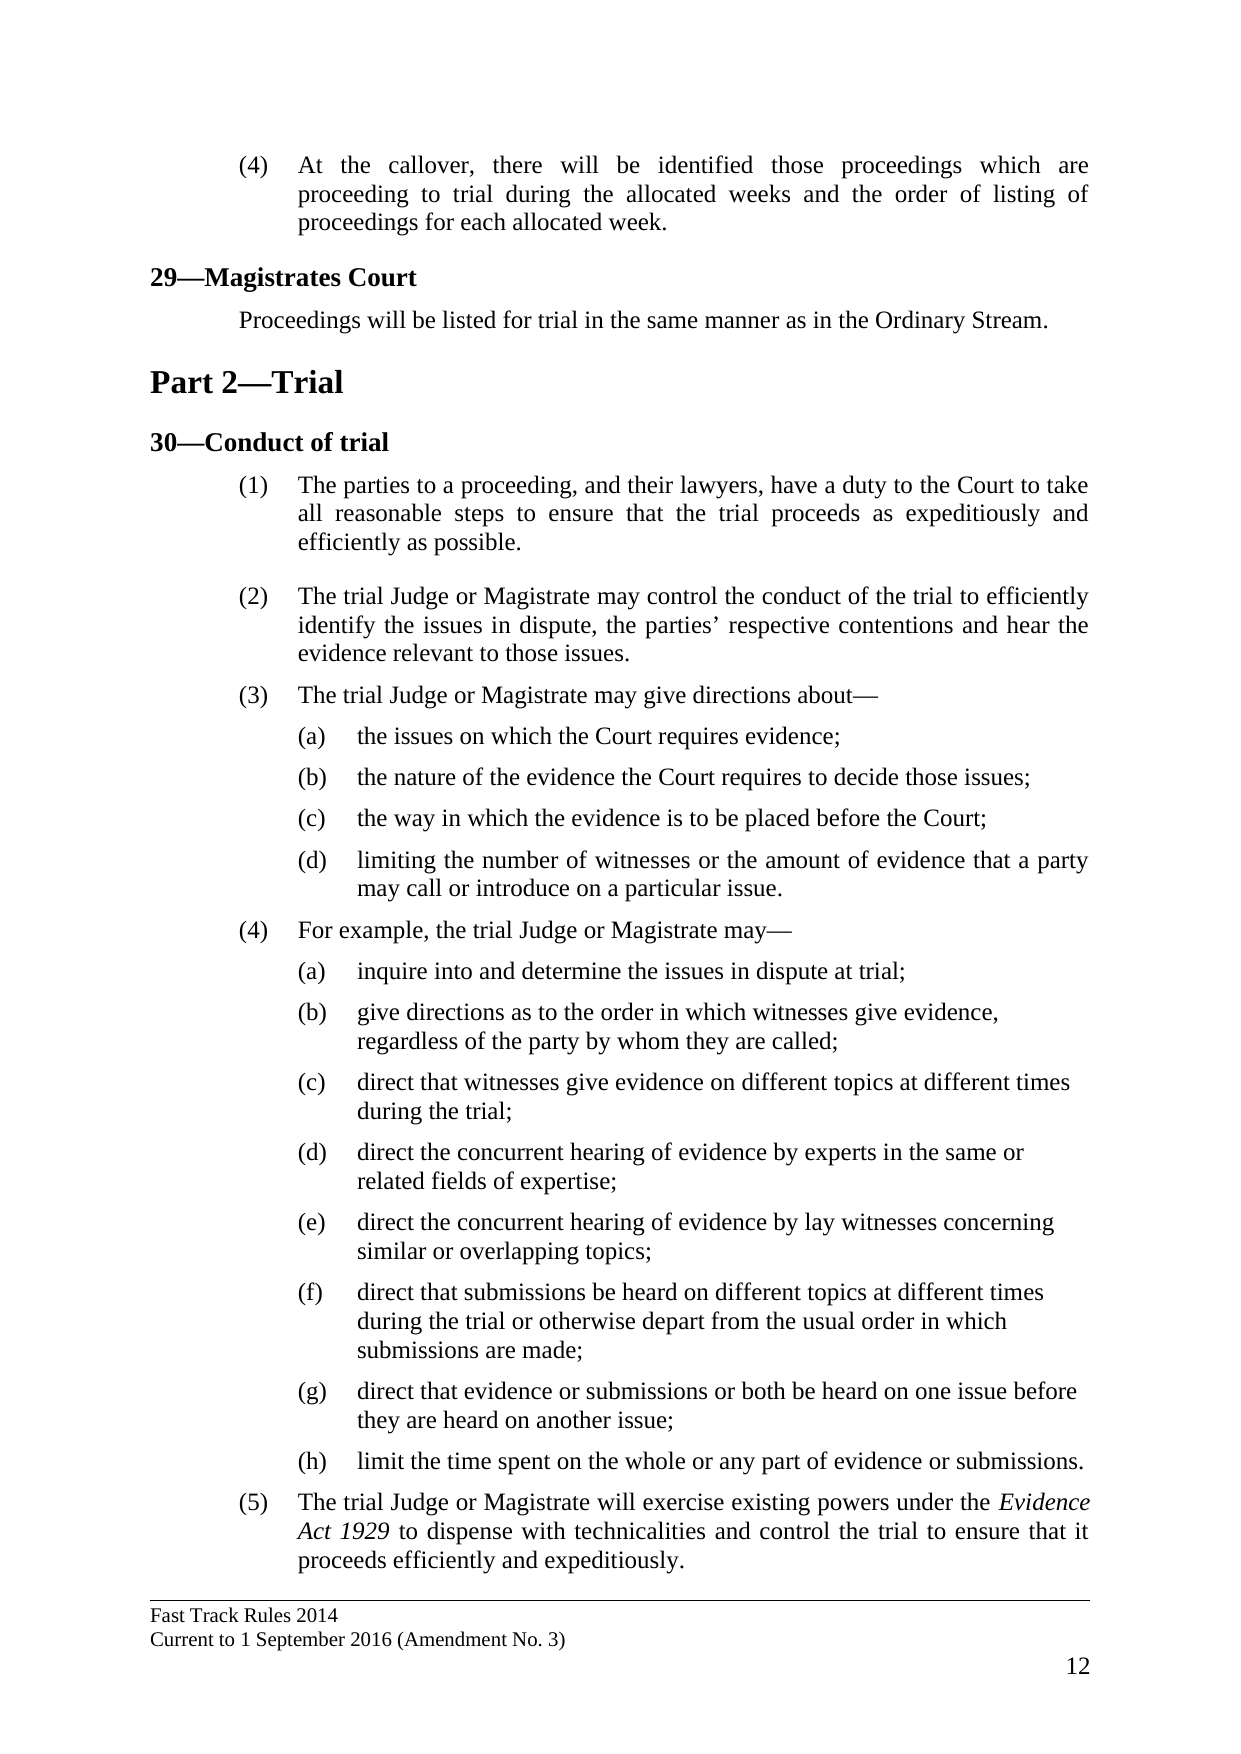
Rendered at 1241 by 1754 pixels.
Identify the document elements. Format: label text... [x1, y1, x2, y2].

text (g) direct that evidence or submissions or both be heard on one issue before they are heard on another issue; [298, 1376, 1090, 1433]
text (b) give directions as to the order in which witnesses give evidence, regardless of the party by whom they are called; [298, 997, 1090, 1055]
text (a) inquire into and determine the issues in dispute at trial; [298, 956, 1090, 985]
text 30—Conduct of trial [150, 426, 1090, 457]
text (1) The parties to a proceeding, and their lawyers, have a duty to the Court to take all reasonable steps to ensure that the trial proceeds as expeditiously and efficiently as possible. [239, 470, 1090, 556]
text 29—Magistrates Court [150, 261, 1090, 292]
text (4) For example, the trial Judge or Magistrate may— [239, 915, 1090, 943]
text (5) The trial Judge or Magistrate will exercise existing powers under the Evidence Act 1929 to dispense with technicalities and control the trial to ensure that it proceeds efficiently and expeditiously. [239, 1487, 1090, 1573]
text Proceedings will be listed for trial in the same manner as in the Ordinary Stream. [239, 305, 1090, 334]
text (c) the way in which the evidence is to be placed before the Court; [298, 803, 1090, 832]
text (3) The trial Judge or Magistrate may give directions about— [239, 680, 1090, 708]
text (e) direct the concurrent hearing of evidence by lay witnesses concerning similar or overlapping topics; [298, 1207, 1090, 1265]
text (4) At the callover, there will be identified those proceedings which are proceeding to trial during the allocated weeks and the order of listing of proceedings for each allocated week. [239, 150, 1090, 236]
text (b) the nature of the evidence the Court requires to decide those issues; [298, 762, 1090, 791]
text (c) direct that witnesses give evidence on different topics at different times during the trial; [298, 1067, 1090, 1125]
text Part 2—Trial [150, 363, 1090, 401]
text (a) the issues on which the Court requires evidence; [298, 721, 1090, 750]
text (d) limiting the number of witnesses or the amount of evidence that a party may call or introduce on a particular issue. [298, 845, 1090, 902]
text (2) The trial Judge or Magistrate may control the conduct of the trial to efficiently identify the issues in dispute, the parties’ respective contentions and hear the evidence relevant to those issues. [239, 581, 1090, 667]
text (f) direct that submissions be heard on different topics at different times during the trial or otherwise depart from the usual order in which submissions are made; [298, 1277, 1090, 1363]
text (h) limit the time spent on the whole or any part of evidence or submissions. [298, 1446, 1090, 1475]
text (d) direct the concurrent hearing of evidence by experts in the same or related fields of expertise; [298, 1137, 1090, 1195]
